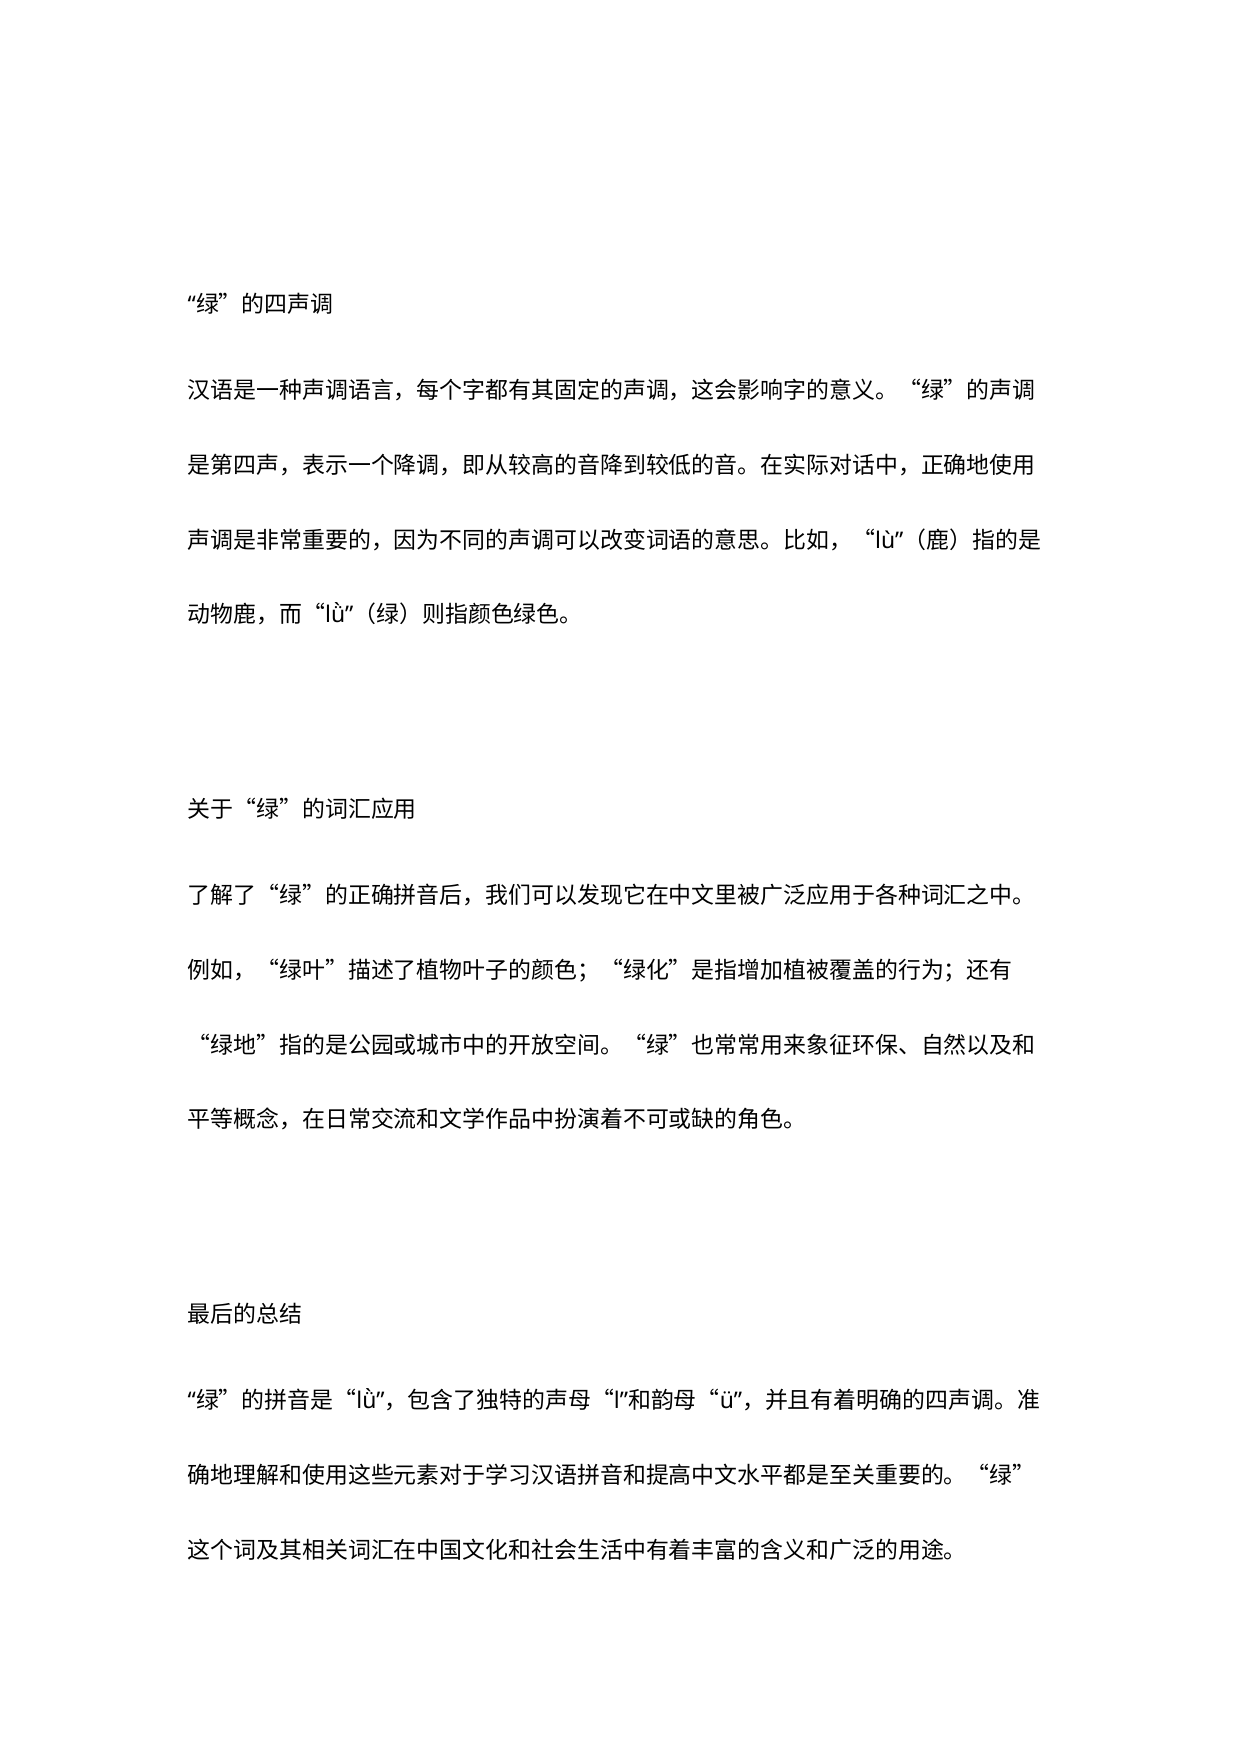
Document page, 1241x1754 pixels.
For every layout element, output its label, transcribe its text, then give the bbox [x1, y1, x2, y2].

text 了解了“绿”的正确拼音后，我们可以发现它在中文里被广泛应用于各种词汇之中。例如，“绿叶”描述了植物叶子的颜色；“绿化”是指增加植被覆盖的行为；还有“绿地”指的是公园或城市中的开放空间。“绿”也常常用来象征环保、自然以及和平等概念，在日常交流和文学作品中扮演着不可或缺的角色。 [187, 861, 1053, 1150]
text 关于“绿”的词汇应用 [187, 775, 1053, 840]
text “绿”的四声调 [187, 270, 1053, 335]
text 最后的总结 [187, 1280, 1053, 1345]
text “绿”的拼音是“lǜ”，包含了独特的声母“l”和韵母“ü”，并且有着明确的四声调。准确地理解和使用这些元素对于学习汉语拼音和提高中文水平都是至关重要的。“绿”这个词及其相关词汇在中国文化和社会生活中有着丰富的含义和广泛的用途。 [187, 1366, 1053, 1581]
text 汉语是一种声调语言，每个字都有其固定的声调，这会影响字的意义。“绿”的声调是第四声，表示一个降调，即从较高的音降到较低的音。在实际对话中，正确地使用声调是非常重要的，因为不同的声调可以改变词语的意思。比如，“lù”（鹿）指的是动物鹿，而“lǜ”（绿）则指颜色绿色。 [187, 356, 1053, 645]
